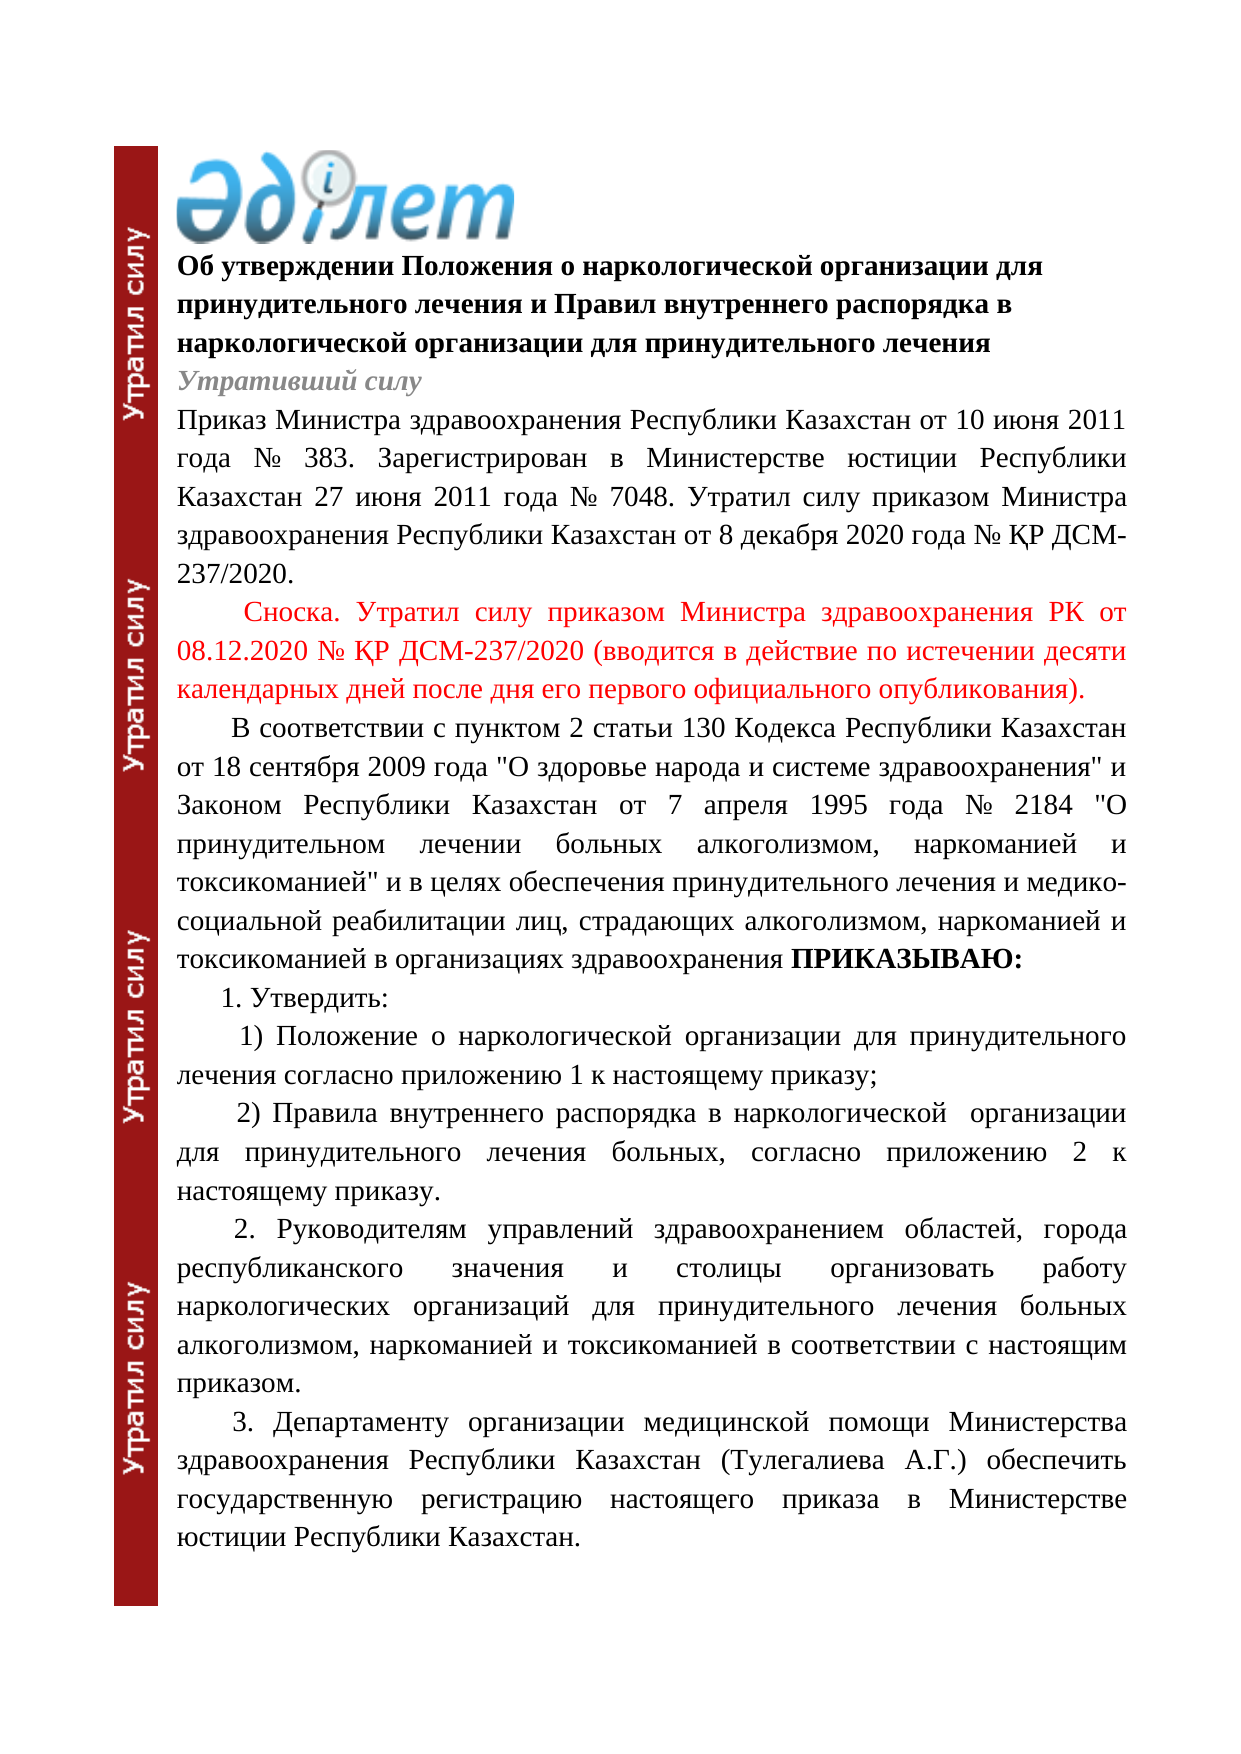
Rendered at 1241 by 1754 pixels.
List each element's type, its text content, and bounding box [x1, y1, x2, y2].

picture [114, 1206, 158, 1211]
picture [114, 1553, 158, 1606]
picture [114, 589, 158, 594]
text 1) Положение о наркологической организации для принудительного лечения согласно приложению 1 к настоящему приказу; [112, 1018, 1128, 1091]
picture [114, 1013, 158, 1018]
text 2. Руководителям управлений здравоохранением областей, города республиканского значения и столицы организовать работу наркологических организаций для принудительного лечения больных алкоголизмом, наркоманией и токсикоманией в соответствии с настоящим приказом. [112, 1211, 1128, 1399]
text 2) Правила внутреннего распорядка в наркологической организации для принудительного лечения больных, согласно приложению 2 к настоящему приказу. [112, 1096, 1128, 1206]
text В соответствии с пунктом 2 статьи 130 Кодекса Республики Казахстан от 18 сентября 2009 года "О здоровье народа и системе здравоохранения" и Законом Республики Казахстан от 7 апреля 1995 года № 2184 "О принудительном лечении больных алкоголизмом, наркоманией и токсикоманией" и в целях обеспечения принудительного лечения и медико-социальной реабилитации лиц, страдающих алкоголизмом, наркоманией и токсикоманией в организациях здравоохранения ПРИКАЗЫВАЮ: [112, 710, 1128, 975]
text Сноска. Утратил силу приказом Министра здравоохранения РК от 08.12.2020 № ҚР ДСМ-237/2020 (вводится в действие по истечении десяти календарных дней после дня его первого официального опубликования). [112, 594, 1128, 705]
picture [114, 358, 158, 363]
picture [114, 705, 158, 710]
picture [176, 150, 515, 244]
text 3. Департаменту организации медицинской помощи Министерства здравоохранения Республики Казахстан (Тулегалиева А.Г.) обеспечить государственную регистрацию настоящего приказа в Министерстве юстиции Республики Казахстан. [112, 1404, 1128, 1553]
text Утративший силу [112, 363, 1128, 397]
picture [114, 146, 158, 248]
picture [114, 397, 158, 402]
picture [114, 975, 158, 980]
picture [114, 1091, 158, 1096]
text Об утверждении Положения о наркологической организации для принудительного лечения и Правил внутреннего распорядка в наркологической организации для принудительного лечения [112, 248, 1128, 358]
text 1. Утвердить: [112, 980, 1128, 1013]
text Приказ Министра здравоохранения Республики Казахстан от 10 июня 2011 года № 383. Зарегистрирован в Министерстве юстиции Республики Казахстан 27 июня 2011 года № 7048. Утратил силу приказом Министра здравоохранения Республики Казахстан от 8 декабря 2020 года № ҚР ДСМ-237/2020. [112, 402, 1128, 589]
picture [114, 1399, 158, 1404]
